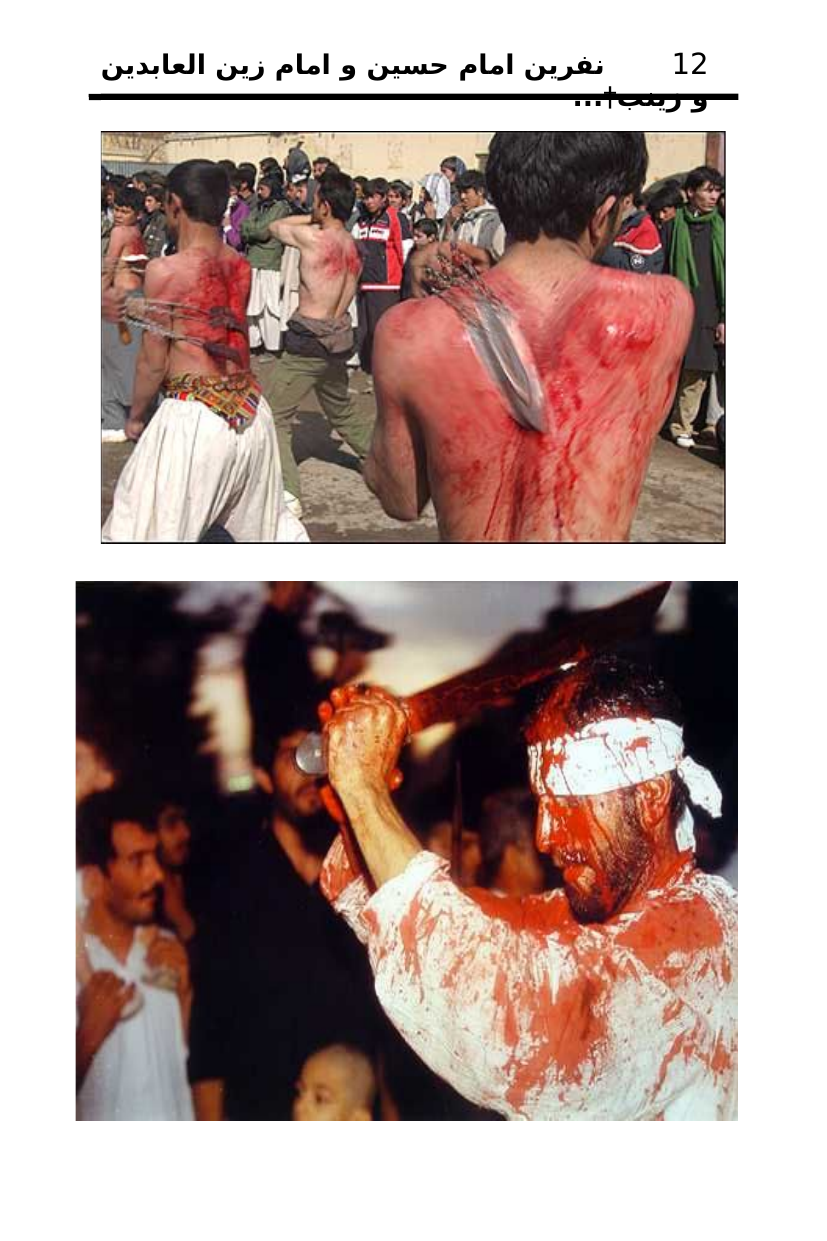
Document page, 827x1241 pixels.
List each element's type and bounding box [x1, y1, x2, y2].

picture [75, 581, 738, 1121]
picture [100, 131, 726, 544]
